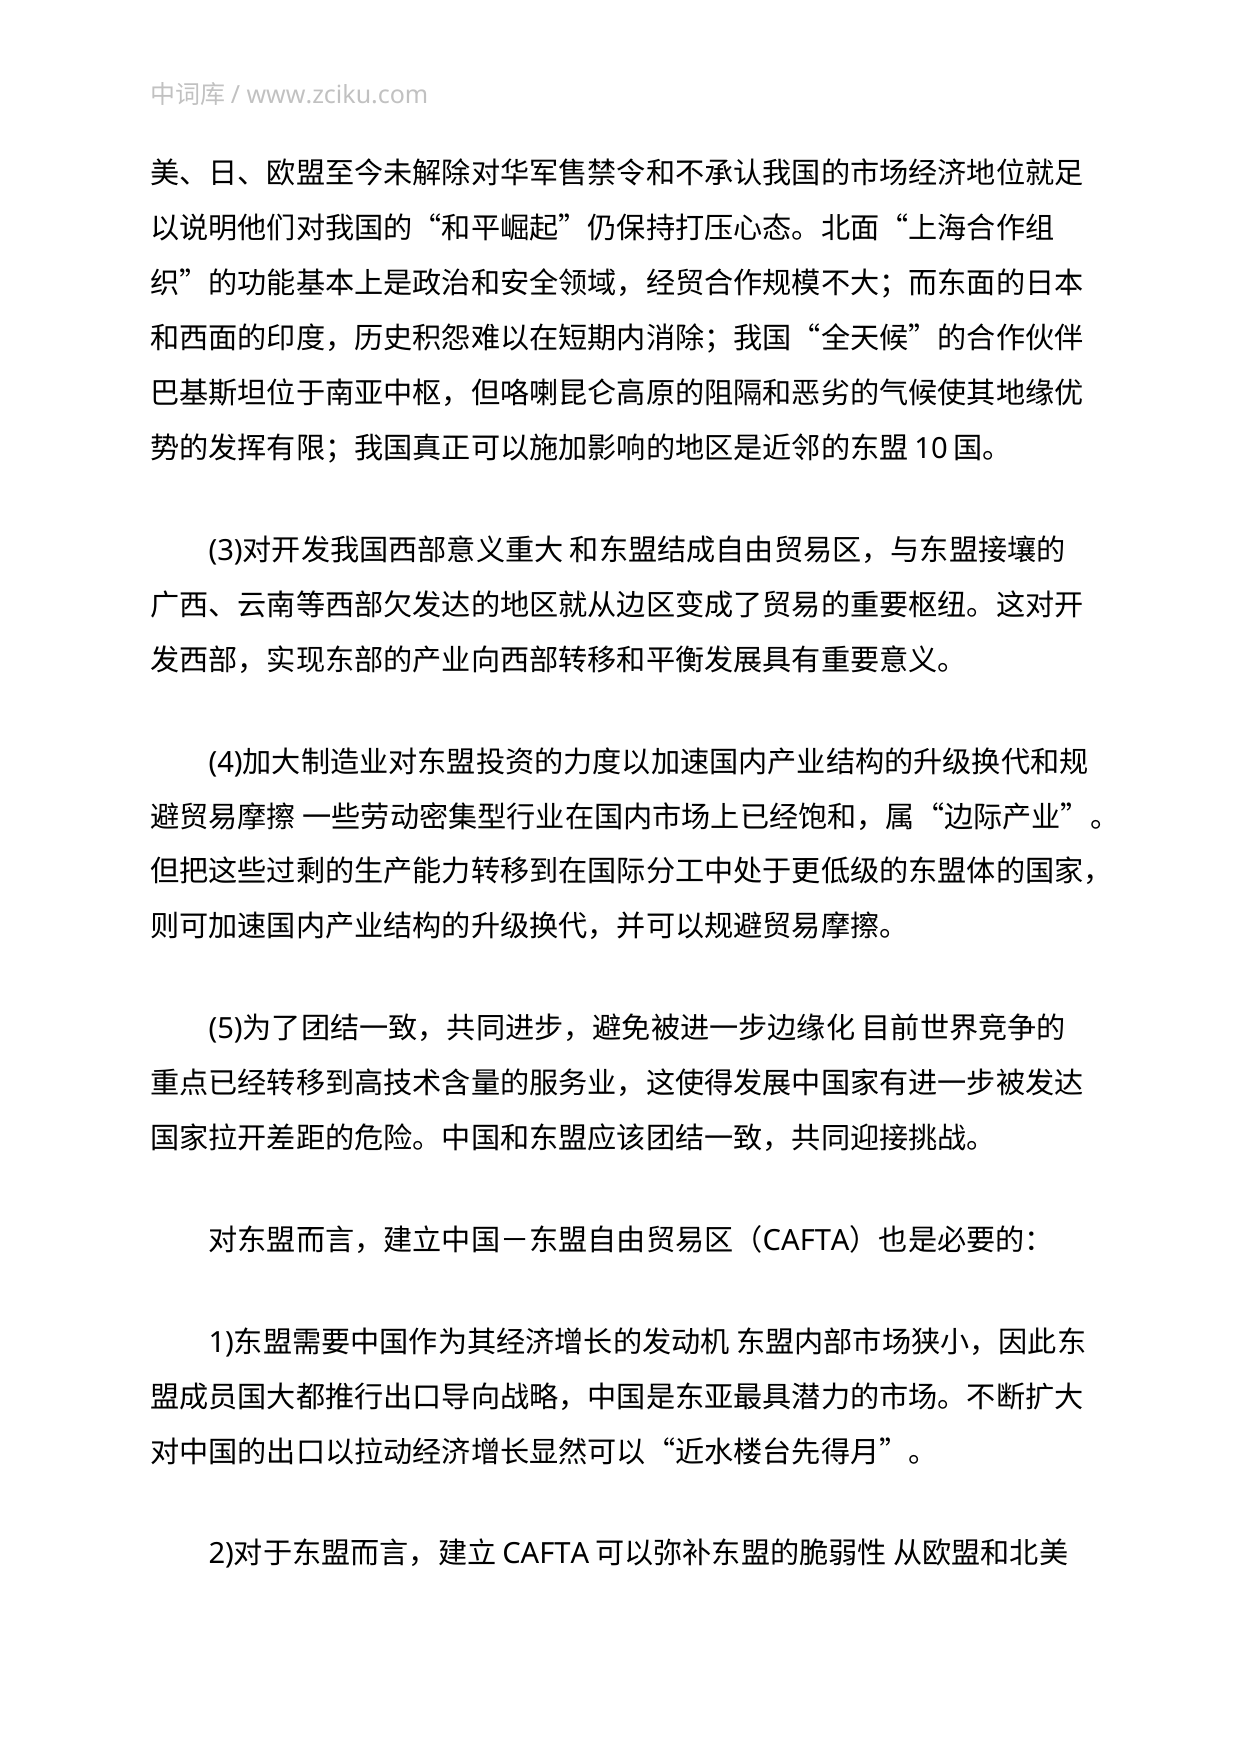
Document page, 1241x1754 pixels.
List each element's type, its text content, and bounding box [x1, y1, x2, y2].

text 1)东盟需要中国作为其经济增长的发动机 东盟内部市场狭小，因此东盟成员国大都推行出口导向战略，中国是东亚最具潜力的市场。不断扩大对中国的出口以拉动经济增长显然可以“近水楼台先得月”。 [150, 1318, 1090, 1471]
text (5)为了团结一致，共同进步，避免被进一步边缘化 目前世界竞争的重点已经转移到高技术含量的服务业，这使得发展中国家有进一步被发达国家拉开差距的危险。中国和东盟应该团结一致，共同迎接挑战。 [150, 1005, 1090, 1157]
text (4)加大制造业对东盟投资的力度以加速国内产业结构的升级换代和规避贸易摩擦 一些劳动密集型行业在国内市场上已经饱和，属“边际产业”。但把这些过剩的生产能力转移到在国际分工中处于更低级的东盟体的国家，则可加速国内产业结构的升级换代，并可以规避贸易摩擦。 [150, 738, 1090, 945]
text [150, 150, 1090, 467]
text 对东盟而言，建立中国－东盟自由贸易区（CAFTA）也是必要的： [150, 1216, 1090, 1259]
text (3)对开发我国西部意义重大 和东盟结成自由贸易区，与东盟接壤的广西、云南等西部欠发达的地区就从边区变成了贸易的重要枢纽。这对开发西部，实现东部的产业向西部转移和平衡发展具有重要意义。 [150, 526, 1090, 679]
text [150, 1530, 1090, 1572]
